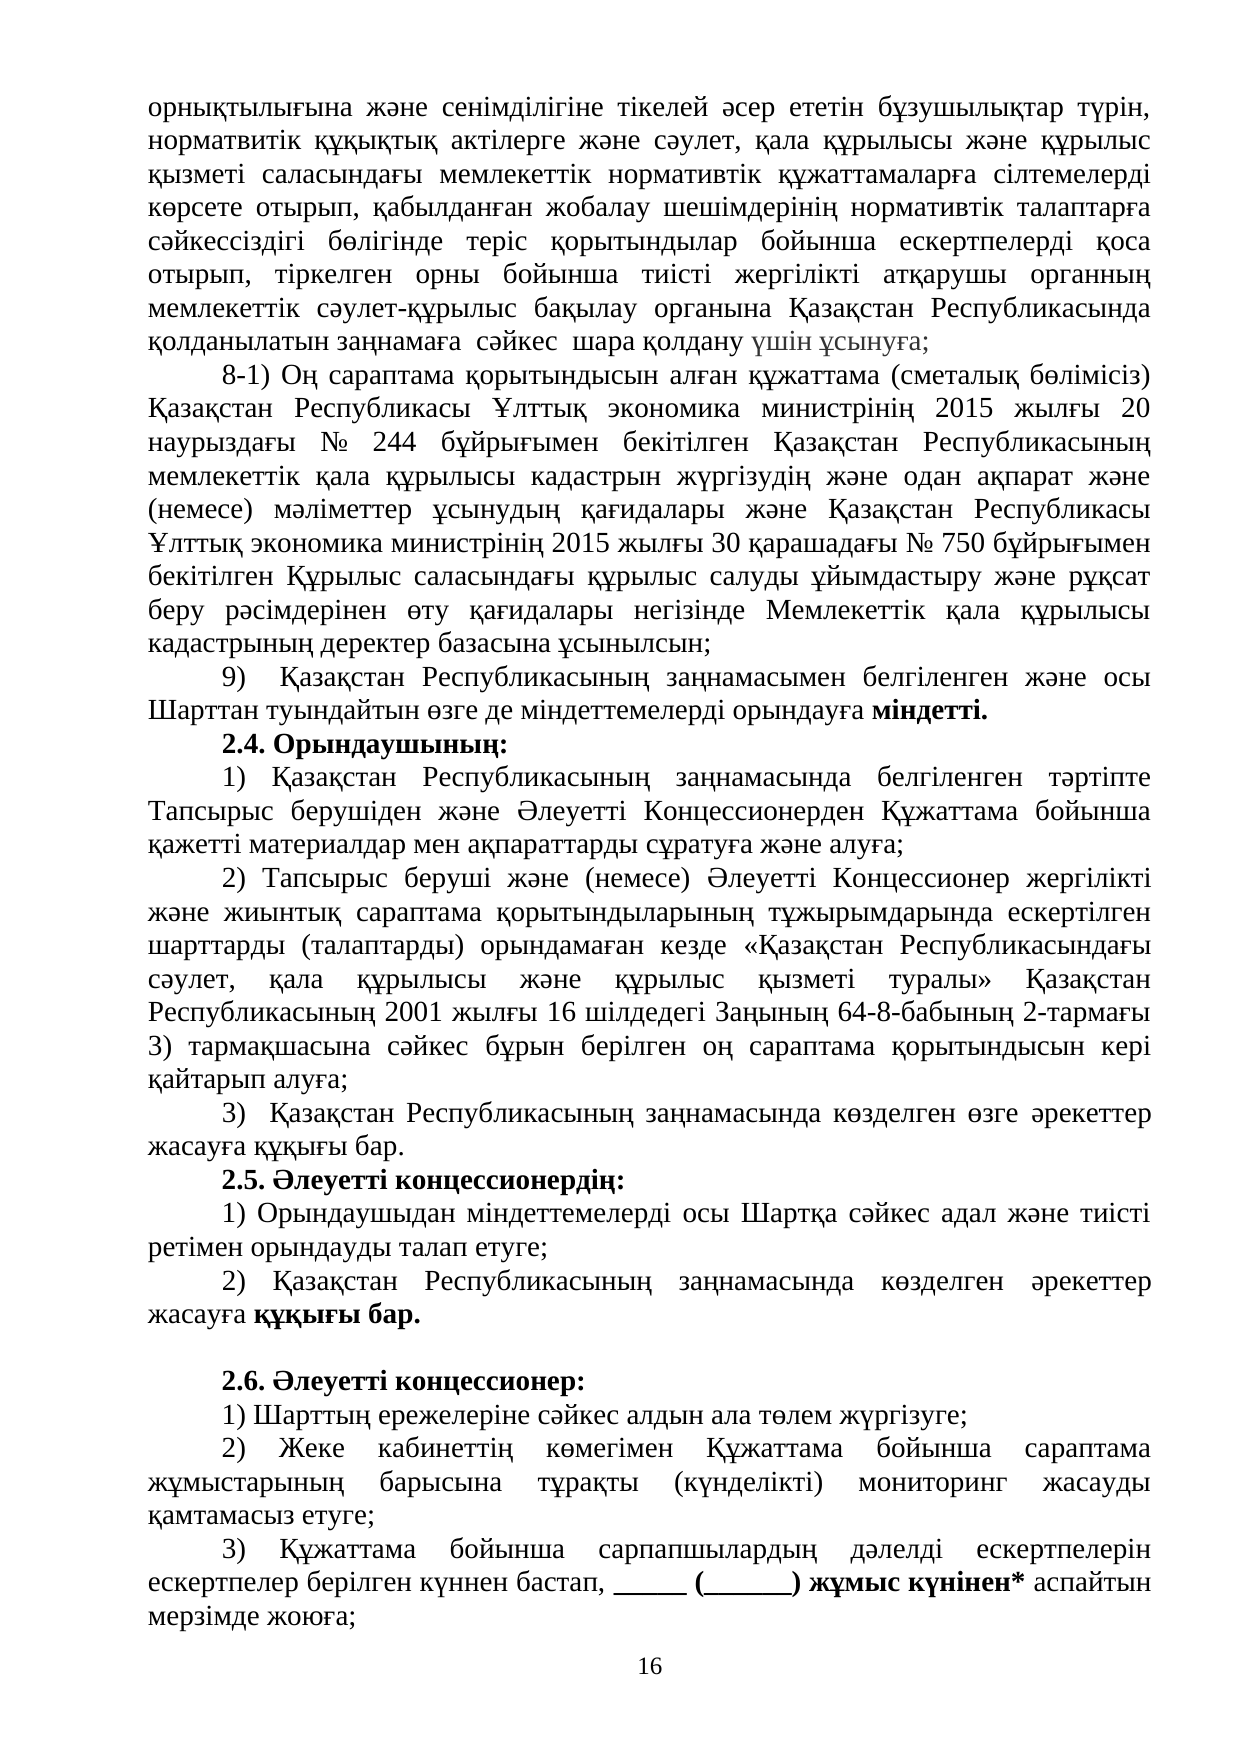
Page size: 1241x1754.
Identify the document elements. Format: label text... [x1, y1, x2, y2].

text 2) Жеке кабинеттің көмегімен Құжаттама бойынша сараптама жұмыстарының барысына тұрақты (күнделікті) мониторинг жасауды қамтамасыз етуге; [148, 1430, 1152, 1531]
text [148, 89, 1152, 357]
text 2) Тапсырыс беруші және (немесе) Әлеуетті Концессионер жергілікті және жиынтық сараптама қорытындыларының тұжырымдарында ескертілген шарттарды (талаптарды) орындамаған кезде «Қазақстан Республикасындағы сәулет, қала құрылысы және құрылыс қызметі туралы» Қазақстан Республикасының 2001 жылғы 16 шілдедегі Заңының 64-8-бабының 2-тармағы 3) тармақшасына сәйкес бұрын берілген оң сараптама қорытындысын кері қайтарып алуға; [148, 860, 1152, 1095]
text 2) Қазақстан Республикасының заңнамасында көзделген әрекеттер жасауға құқығы бар. [148, 1263, 1152, 1330]
text 1) Шарттың ережелеріне сәйкес алдын ала төлем жүргізуге; [148, 1397, 1152, 1430]
text 8-1) Оң сараптама қорытындысын алған құжаттама (сметалық бөлімісіз) Қазақстан Республикасы Ұлттық экономика министрінің 2015 жылғы 20 наурыздағы № 244 бұйрығымен бекітілген Қазақстан Республикасының мемлекеттік қала құрылысы кадастрын жүргізудің және одан ақпарат және (немесе) мәліметтер ұсынудың қағидалары және Қазақстан Республикасы Ұлттық экономика министрінің 2015 жылғы 30 қарашадағы № 750 бұйрығымен бекітілген Құрылыс саласындағы құрылыс салуды ұйымдастыру және рұқсат беру рәсімдерінен өту қағидалары негізінде Мемлекеттік қала құрылысы кадастрының деректер базасына ұсынылсын; [148, 357, 1152, 659]
text 1) Қазақстан Республикасының заңнамасында белгіленген тәртіпте Тапсырыс берушіден және Әлеуетті Концессионерден Құжаттама бойынша қажетті материалдар мен ақпараттарды сұратуға және алуға; [148, 759, 1152, 860]
text 2.5. Әлеуетті концессионердің: [148, 1162, 1152, 1196]
text 3) Қазақстан Республикасының заңнамасында көзделген өзге әрекеттер жасауға құқығы бар. [148, 1095, 1152, 1162]
text 2.4. Орындаушының: [148, 726, 1152, 759]
text 2.6. Әлеуетті концессионер: [148, 1363, 1152, 1397]
text 3) Құжаттама бойынша сарпапшылардың дәлелді ескертпелерін ескертпелер берілген күннен бастап, _____ (______) жұмыс күнінен* аспайтын мерзімде жоюға; [148, 1531, 1152, 1632]
text 9) Қазақстан Республикасының заңнамасымен белгіленген және осы Шарттан туындайтын өзге де міндеттемелерді орындауға міндетті. [148, 659, 1152, 726]
text 1) Орындаушыдан міндеттемелерді осы Шартқа сәйкес адал және тиісті ретімен орындауды талап етуге; [148, 1196, 1152, 1263]
